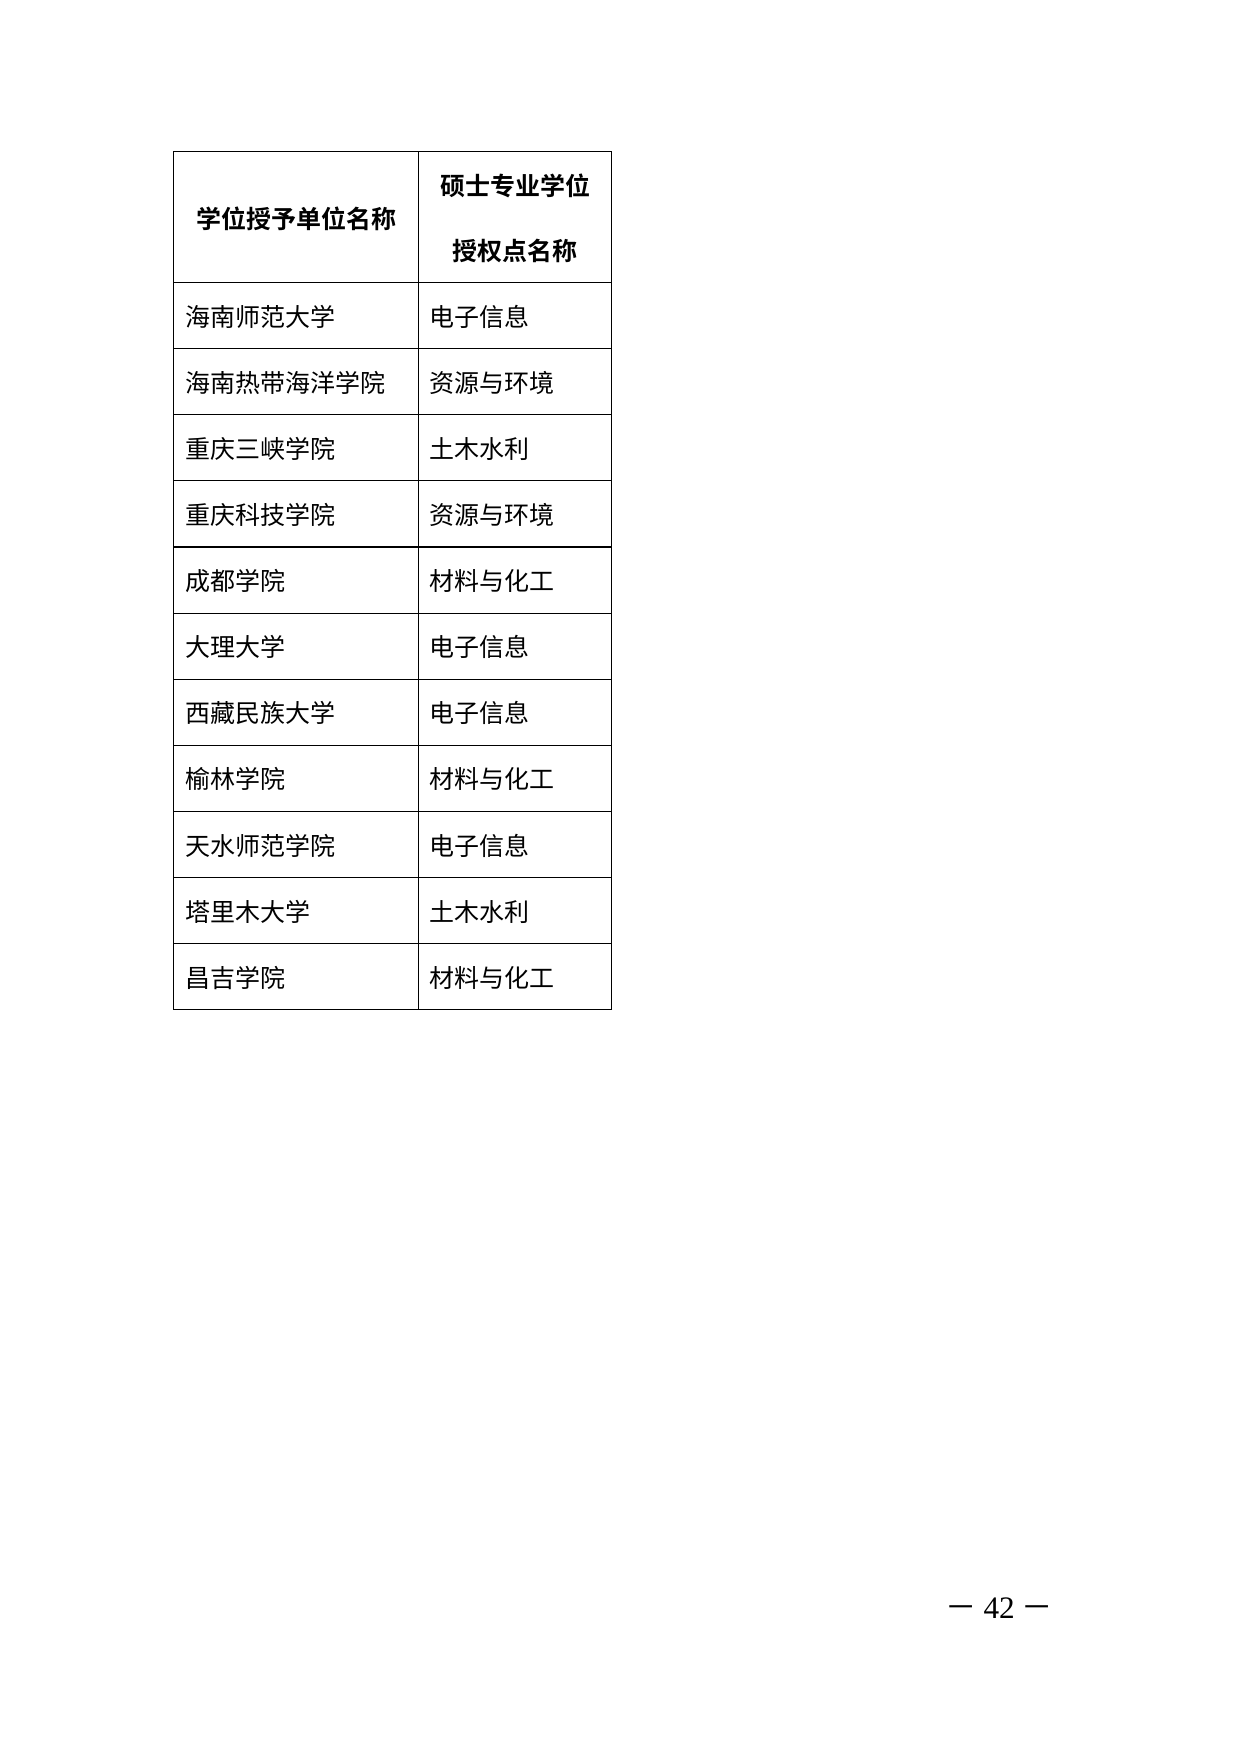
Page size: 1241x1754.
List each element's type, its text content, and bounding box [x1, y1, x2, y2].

table_cell 土木水利 [419, 878, 611, 943]
table_cell 塔里木大学 [174, 878, 418, 943]
table_cell 昌吉学院 [174, 944, 418, 1009]
table_cell 成都学院 [174, 548, 418, 612]
table_cell 土木水利 [419, 415, 611, 480]
table_cell 重庆科技学院 [174, 481, 418, 546]
table_cell 天水师范学院 [174, 812, 418, 877]
table_cell 重庆三峡学院 [174, 415, 418, 480]
table_cell 海南热带海洋学院 [174, 349, 418, 414]
table_cell 材料与化工 [419, 548, 611, 612]
table_cell 电子信息 [419, 680, 611, 744]
table_cell 材料与化工 [419, 746, 611, 811]
table_cell 榆林学院 [174, 746, 418, 811]
table_cell 材料与化工 [419, 944, 611, 1009]
table_cell 电子信息 [419, 614, 611, 678]
table_cell 资源与环境 [419, 481, 611, 546]
table_cell 电子信息 [419, 283, 611, 348]
table_cell 西藏民族大学 [174, 680, 418, 744]
table_cell 资源与环境 [419, 349, 611, 414]
table_cell 大理大学 [174, 614, 418, 678]
table_header 学位授予单位名称 [174, 152, 418, 282]
table_cell 海南师范大学 [174, 283, 418, 348]
table_header 硕士专业学位授权点名称 [419, 152, 611, 282]
table_cell 电子信息 [419, 812, 611, 877]
